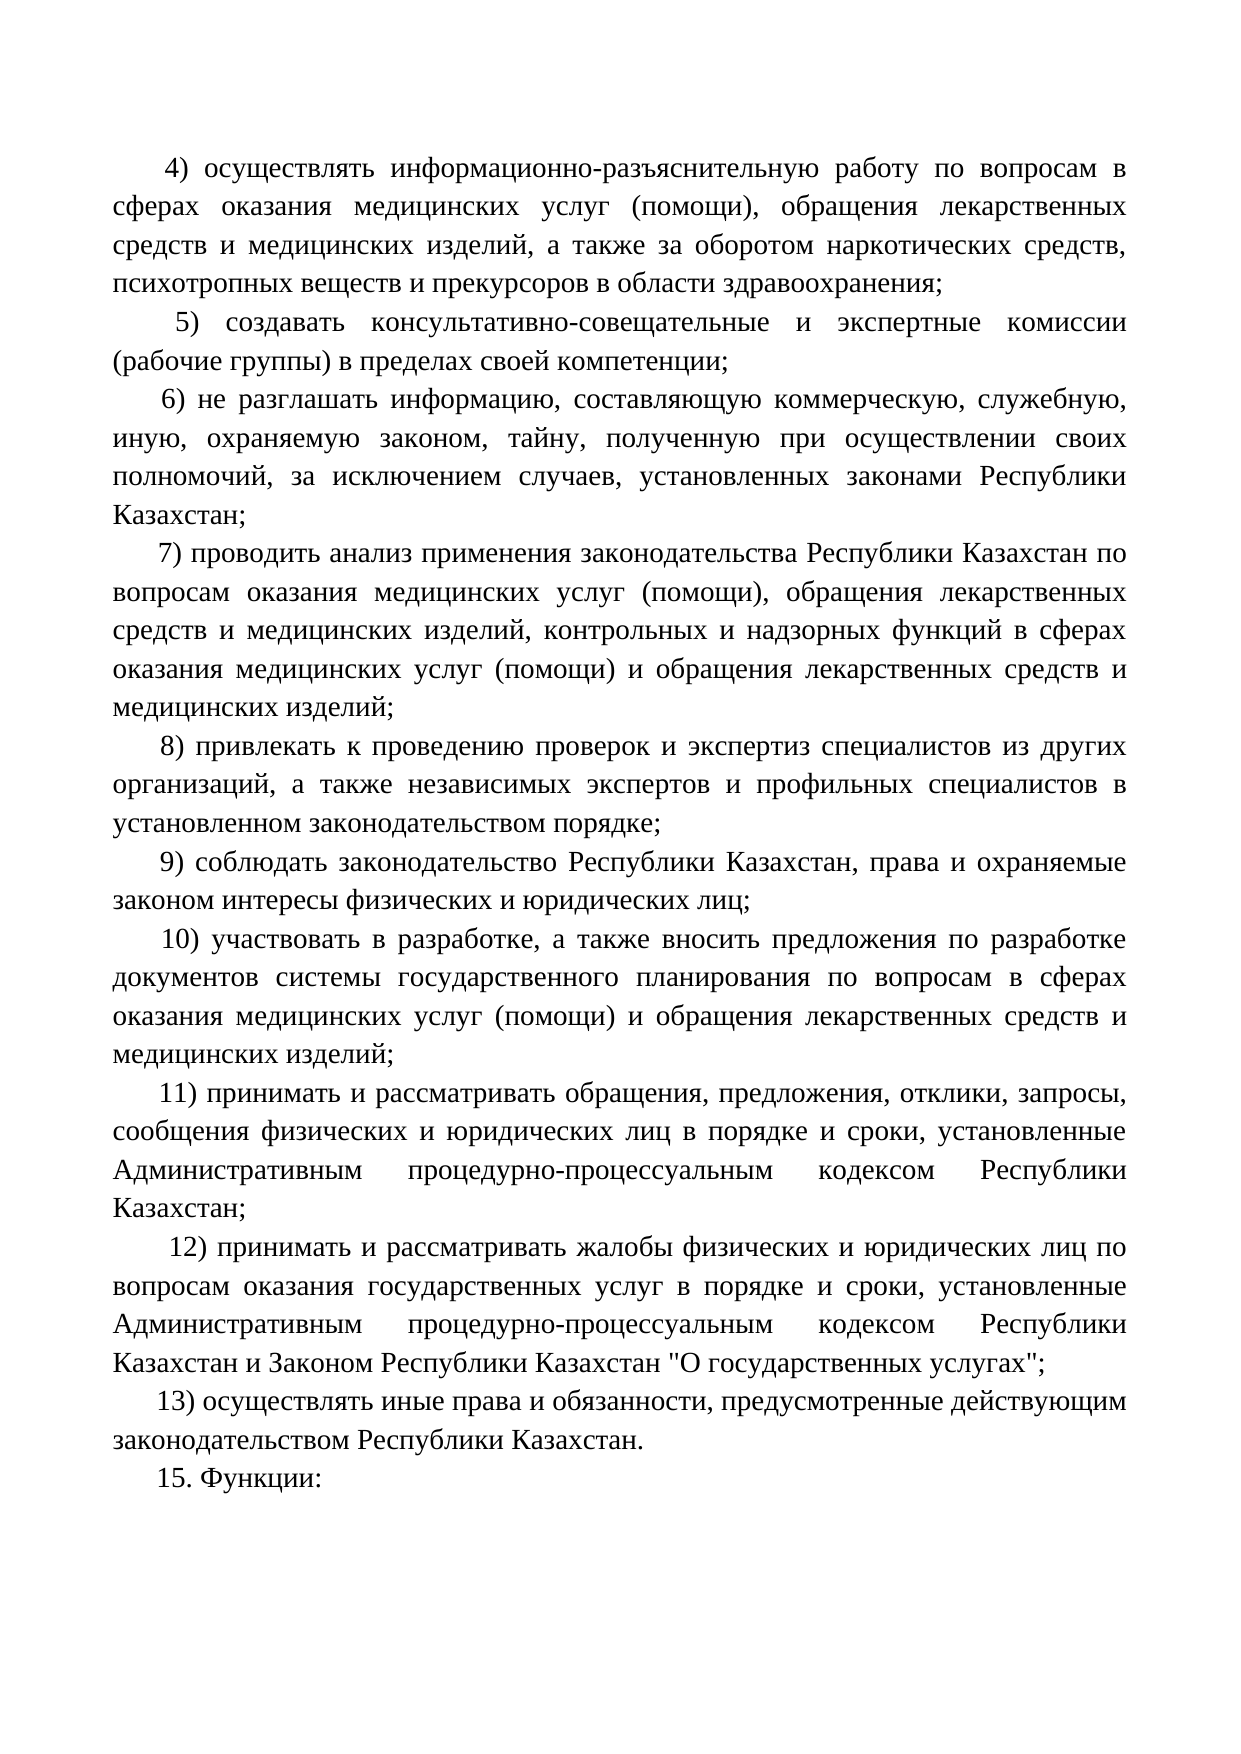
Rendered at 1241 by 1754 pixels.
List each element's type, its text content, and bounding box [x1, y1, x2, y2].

text 4) осуществлять информационно-разъяснительную работу по вопросам в сферах оказания медицинских услуг (помощи), обращения лекарственных средств и медицинских изделий, а также за оборотом наркотических средств, психотропных веществ и прекурсоров в области здравоохранения; [112, 150, 1128, 299]
text 5) создавать консультативно-совещательные и экспертные комиссии (рабочие группы) в пределах своей компетенции; [112, 304, 1128, 376]
text 8) привлекать к проведению проверок и экспертиз специалистов из других организаций, а также независимых экспертов и профильных специалистов в установленном законодательством порядке; [112, 728, 1128, 839]
text 6) не разглашать информацию, составляющую коммерческую, служебную, иную, охраняемую законом, тайну, полученную при осуществлении своих полномочий, за исключением случаев, установленных законами Республики Казахстан; [112, 381, 1128, 530]
text 7) проводить анализ применения законодательства Республики Казахстан по вопросам оказания медицинских услуг (помощи), обращения лекарственных средств и медицинских изделий, контрольных и надзорных функций в сферах оказания медицинских услуг (помощи) и обращения лекарственных средств и медицинских изделий; [112, 535, 1128, 723]
text 13) осуществлять иные права и обязанности, предусмотренные действующим законодательством Республики Казахстан. [112, 1383, 1128, 1455]
text 10) участвовать в разработке, а также вносить предложения по разработке документов системы государственного планирования по вопросам в сферах оказания медицинских услуг (помощи) и обращения лекарственных средств и медицинских изделий; [112, 921, 1128, 1070]
text 15. Функции: [112, 1460, 1128, 1494]
text 9) соблюдать законодательство Республики Казахстан, права и охраняемые законом интересы физических и юридических лиц; [112, 844, 1128, 916]
text 12) принимать и рассматривать жалобы физических и юридических лиц по вопросам оказания государственных услуг в порядке и сроки, установленные Административным процедурно-процессуальным кодексом Республики Казахстан и Законом Республики Казахстан "О государственных услугах"; [112, 1229, 1128, 1378]
text 11) принимать и рассматривать обращения, предложения, отклики, запросы, сообщения физических и юридических лиц в порядке и сроки, установленные Административным процедурно-процессуальным кодексом Республики Казахстан; [112, 1075, 1128, 1224]
